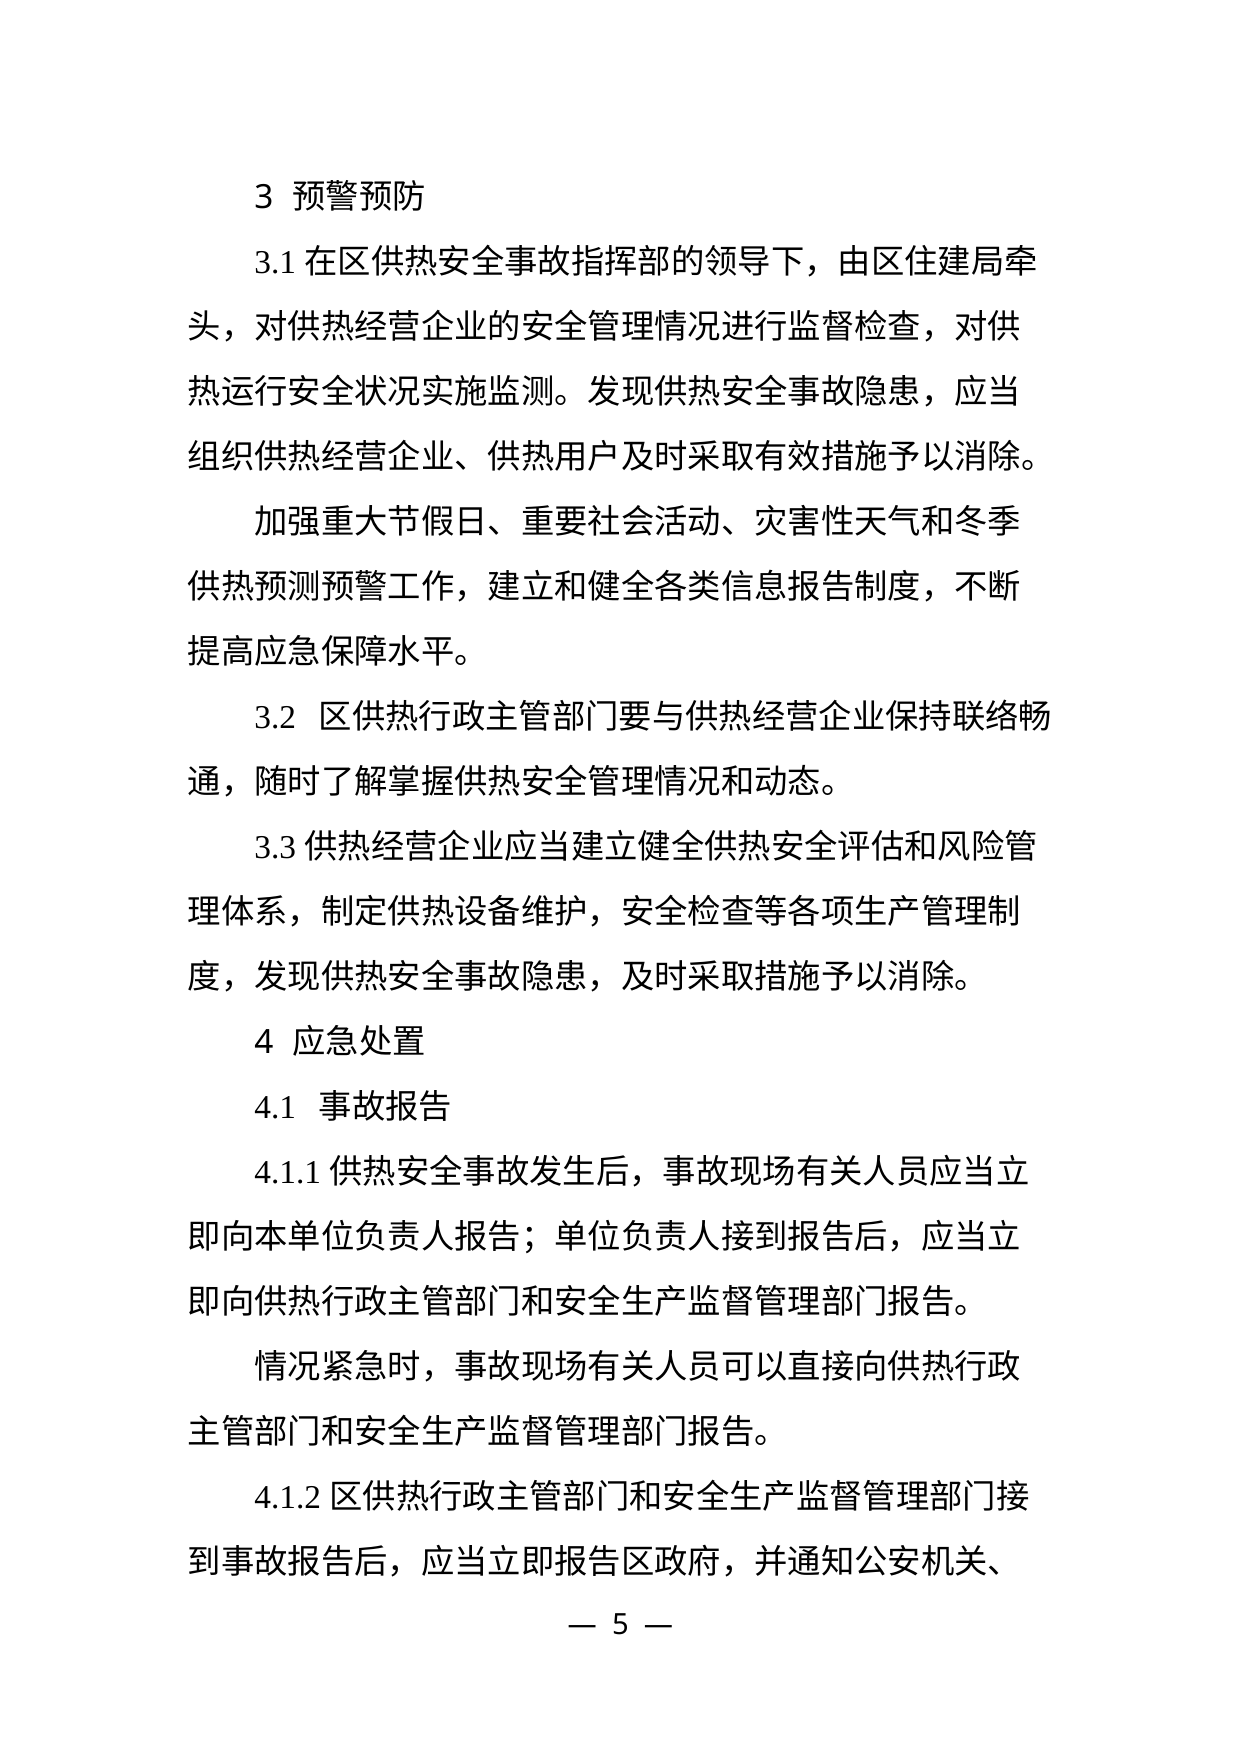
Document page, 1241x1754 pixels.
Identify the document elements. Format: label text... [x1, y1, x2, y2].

text 3.2 区供热行政主管部门要与供热经营企业保持联络畅通，随时了解掌握供热安全管理情况和动态。 [187, 682, 1053, 812]
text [187, 1462, 1053, 1592]
text 3.1 在区供热安全事故指挥部的领导下，由区住建局牵头，对供热经营企业的安全管理情况进行监督检查，对供热运行安全状况实施监测。发现供热安全事故隐患，应当组织供热经营企业、供热用户及时采取有效措施予以消除。 [187, 227, 1053, 487]
text 情况紧急时，事故现场有关人员可以直接向供热行政主管部门和安全生产监督管理部门报告。 [187, 1332, 1053, 1462]
text 3 预警预防 [187, 162, 1053, 227]
text 3.3 供热经营企业应当建立健全供热安全评估和风险管理体系，制定供热设备维护，安全检查等各项生产管理制度，发现供热安全事故隐患，及时采取措施予以消除。 [187, 812, 1053, 1007]
text 4 应急处置 [187, 1007, 1053, 1072]
text 4.1.1 供热安全事故发生后，事故现场有关人员应当立即向本单位负责人报告；单位负责人接到报告后，应当立即向供热行政主管部门和安全生产监督管理部门报告。 [187, 1137, 1053, 1332]
text 4.1 事故报告 [187, 1072, 1053, 1137]
text 加强重大节假日、重要社会活动、灾害性天气和冬季供热预测预警工作，建立和健全各类信息报告制度，不断提高应急保障水平。 [187, 487, 1053, 682]
